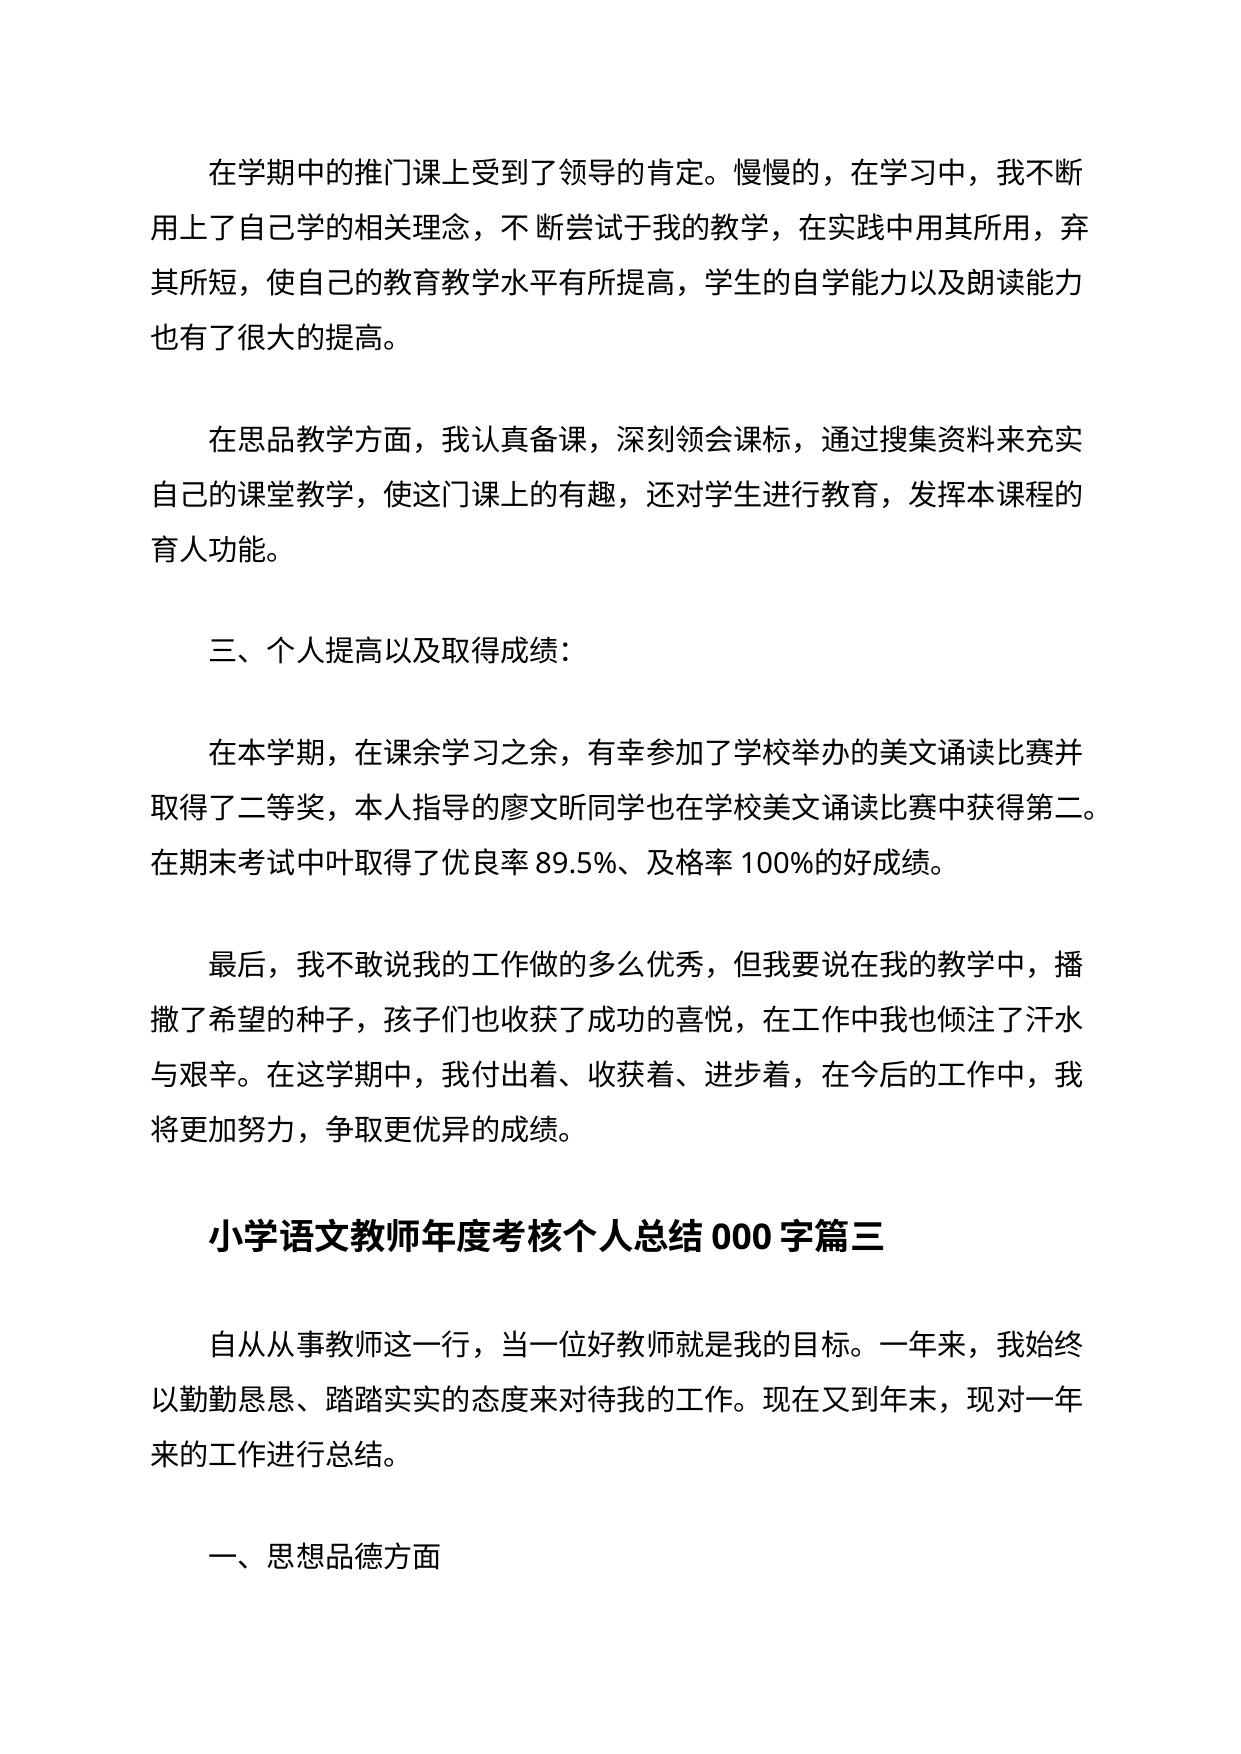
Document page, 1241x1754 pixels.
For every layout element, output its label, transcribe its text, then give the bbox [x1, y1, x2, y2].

text 三、个人提高以及取得成绩： [150, 628, 1090, 670]
text 一、思想品德方面 [150, 1533, 1090, 1575]
text 小学语文教师年度考核个人总结000字篇三 [150, 1208, 1090, 1259]
text 在本学期，在课余学习之余，有幸参加了学校举办的美文诵读比赛并取得了二等奖，本人指导的廖文昕同学也在学校美文诵读比赛中获得第二。在期末考试中叶取得了优良率89.5%、及格率100%的好成绩。 [150, 730, 1090, 882]
text 在学期中的推门课上受到了领导的肯定。慢慢的，在学习中，我不断用上了自己学的相关理念，不 断尝试于我的教学，在实践中用其所用，弃其所短，使自己的教育教学水平有所提高，学生的自学能力以及朗读能力也有了很大的提高。 [150, 150, 1090, 357]
text 在思品教学方面，我认真备课，深刻领会课标，通过搜集资料来充实自己的课堂教学，使这门课上的有趣，还对学生进行教育，发挥本课程的育人功能。 [150, 416, 1090, 568]
text 自从从事教师这一行，当一位好教师就是我的目标。一年来，我始终以勤勤恳恳、踏踏实实的态度来对待我的工作。现在又到年末，现对一年来的工作进行总结。 [150, 1322, 1090, 1474]
text 最后，我不敢说我的工作做的多么优秀，但我要说在我的教学中，播撒了希望的种子，孩子们也收获了成功的喜悦，在工作中我也倾注了汗水与艰辛。在这学期中，我付出着、收获着、进步着，在今后的工作中，我将更加努力，争取更优异的成绩。 [150, 942, 1090, 1148]
